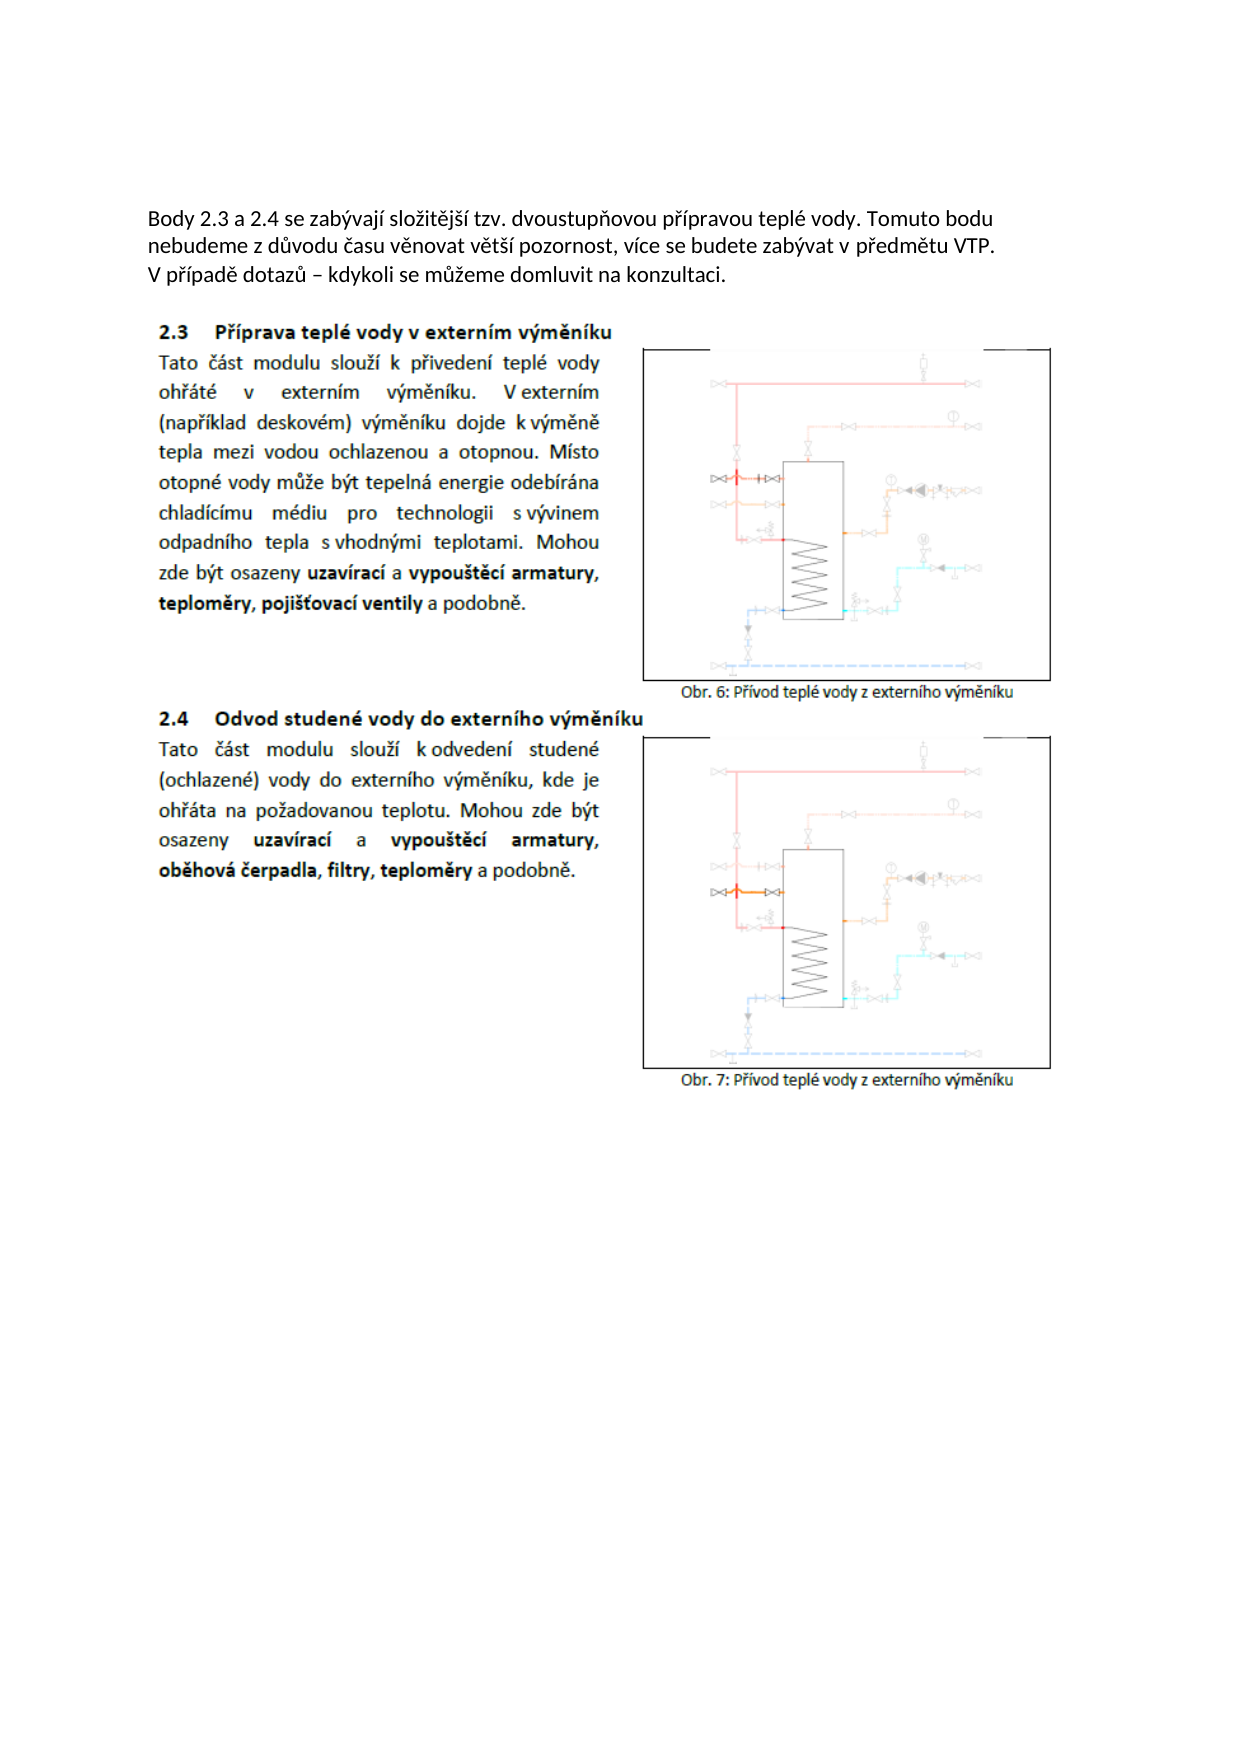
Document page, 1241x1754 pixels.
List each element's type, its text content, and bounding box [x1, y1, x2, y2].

picture [147, 315, 1093, 1106]
list Body 2.3 a 2.4 se zabývají složitější tzv. dvoustupňovou přípravou teplé vody. Tomuto bodu nebudeme z důvodu času věnovat větší pozornost, více se budete zabývat v předmětu VTP. [148, 204, 1093, 260]
list V případě dotazů – kdykoli se můžeme domluvit na konzultaci. [148, 260, 1093, 288]
